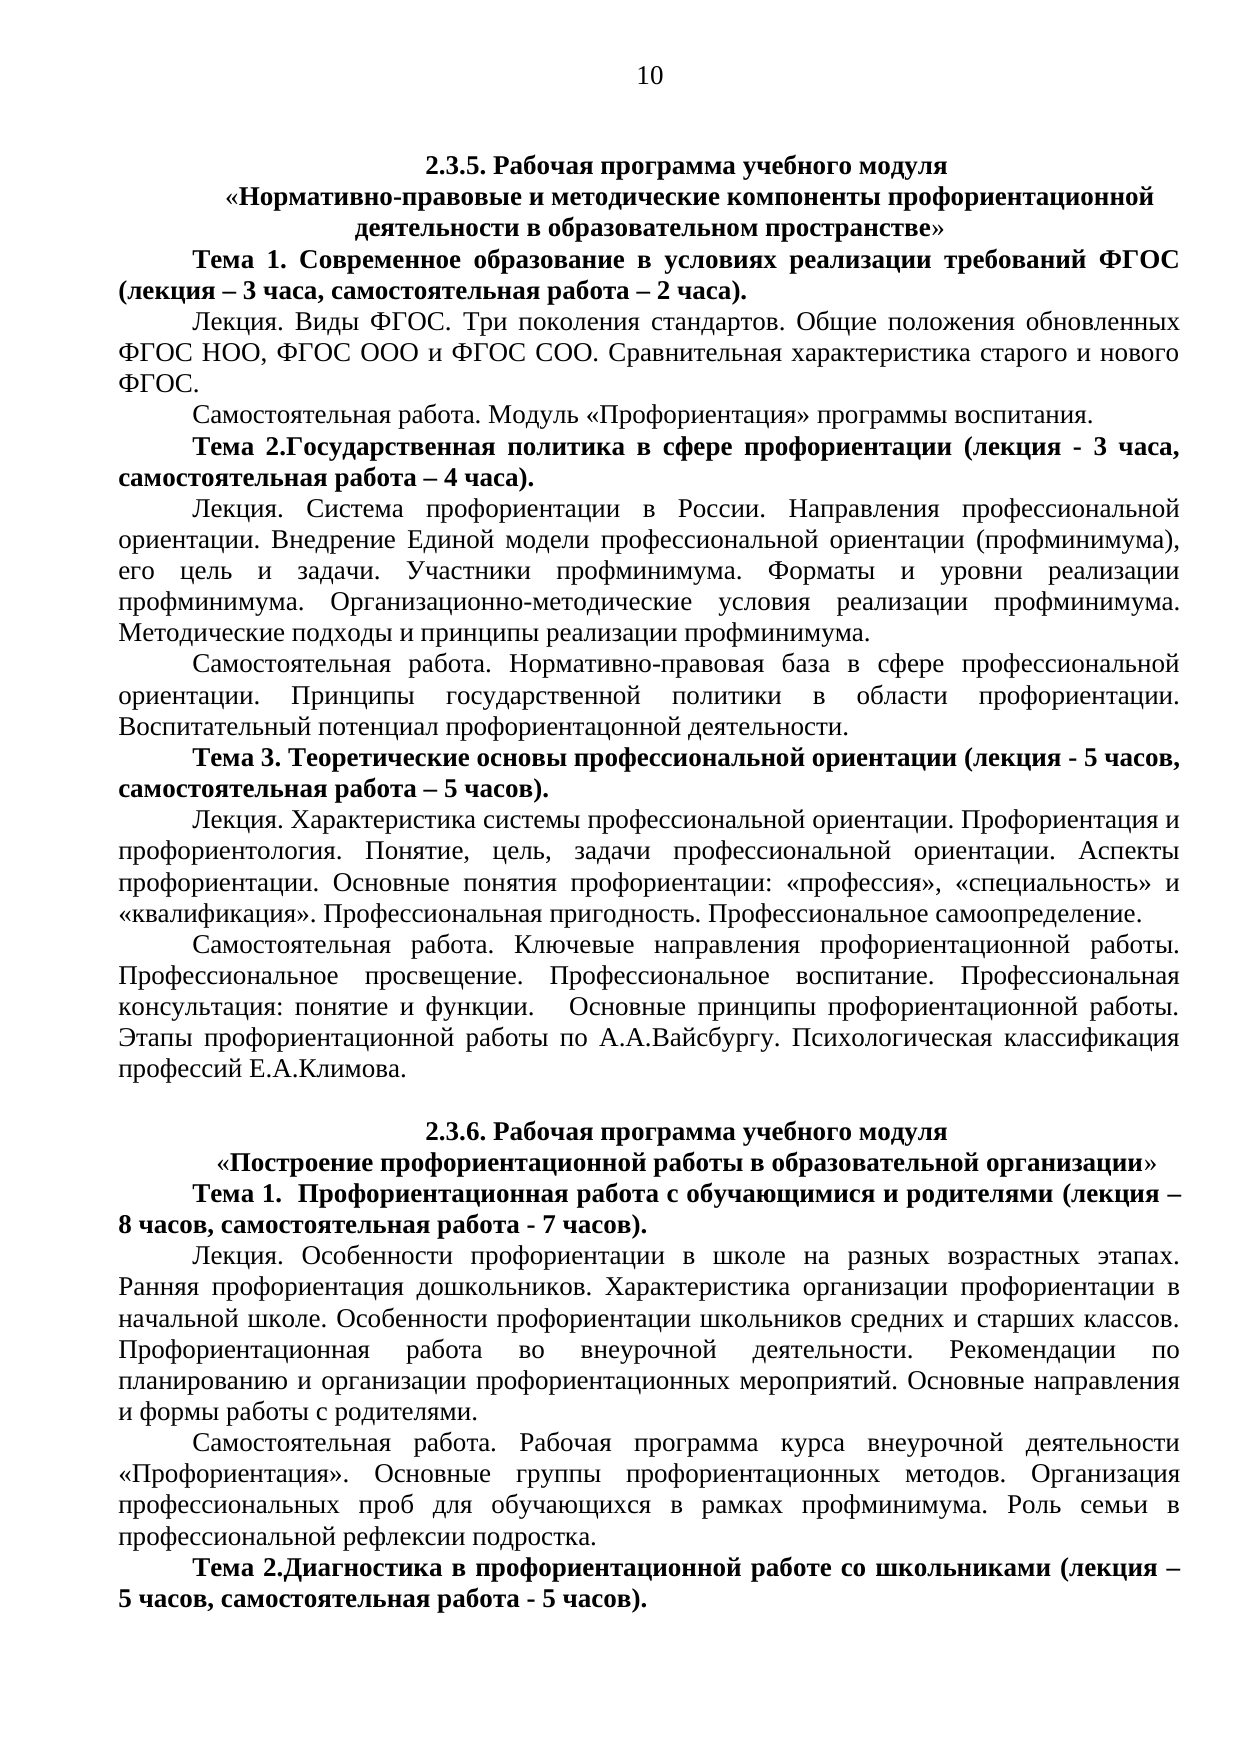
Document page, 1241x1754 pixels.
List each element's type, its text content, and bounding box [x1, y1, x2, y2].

text Лекция. Характеристика системы профессиональной ориентации. Профориентация и профориентология. Понятие, цель, задачи профессиональной ориентации. Аспекты профориентации. Основные понятия профориентации: «профессия», «специальность» и «квалификация». Профессиональная пригодность. Профессиональное самоопределение. [118, 803, 1181, 928]
text Тема 2.Государственная политика в сфере профориентации (лекция - 3 часа, самостоятельная работа – 4 часа). [118, 429, 1181, 492]
text Тема 2.Диагностика в профориентационной работе со школьниками (лекция – 5 часов, самостоятельная работа - 5 часов). [118, 1551, 1181, 1613]
text Самостоятельная работа. Нормативно-правовая база в сфере профессиональной ориентации. Принципы государственной политики в области профориентации. Воспитательный потенциал профориентацонной деятельности. [118, 648, 1181, 741]
text Тема 3. Теоретические основы профессиональной ориентации (лекция - 5 часов, самостоятельная работа – 5 часов). [118, 741, 1181, 803]
text Тема 1. Современное образование в условиях реализации требований ФГОС (лекция – 3 часа, самостоятельная работа – 2 часа). [118, 243, 1181, 305]
text Самостоятельная работа. Рабочая программа курса внеурочной деятельности «Профориентация». Основные группы профориентационных методов. Организация профессиональных проб для обучающихся в рамках профминимума. Роль семьи в профессиональной рефлексии подростка. [118, 1426, 1181, 1551]
text «Построение профориентационной работы в образовательной организации» [118, 1146, 1181, 1177]
text Самостоятельная работа. Модуль «Профориентация» программы воспитания. [118, 398, 1181, 429]
text 2.3.6. Рабочая программа учебного модуля [118, 1115, 1181, 1146]
text 2.3.5. Рабочая программа учебного модуля [118, 149, 1181, 180]
text Лекция. Система профориентации в России. Направления профессиональной ориентации. Внедрение Единой модели профессиональной ориентации (профминимума), его цель и задачи. Участники профминимума. Форматы и уровни реализации профминимума. Организационно-методические условия реализации профминимума. Методические подходы и принципы реализации профминимума. [118, 492, 1181, 648]
text Тема 1. Профориентационная работа с обучающимися и родителями (лекция – 8 часов, самостоятельная работа - 7 часов). [118, 1177, 1181, 1239]
text «Нормативно-правовые и методические компоненты профориентационной деятельности в образовательном пространстве» [118, 180, 1181, 243]
text Лекция. Виды ФГОС. Три поколения стандартов. Общие положения обновленных ФГОС НОО, ФГОС ООО и ФГОС СОО. Сравнительная характеристика старого и нового ФГОС. [118, 305, 1181, 398]
text Самостоятельная работа. Ключевые направления профориентационной работы. Профессиональное просвещение. Профессиональное воспитание. Профессиональная консультация: понятие и функции. Основные принципы профориентационной работы. Этапы профориентационной работы по А.А.Вайсбургу. Психологическая классификация профессий Е.А.Климова. [118, 928, 1181, 1084]
text Лекция. Особенности профориентации в школе на разных возрастных этапах. Ранняя профориентация дошкольников. Характеристика организации профориентации в начальной школе. Особенности профориентации школьников средних и старших классов. Профориентационная работа во внеурочной деятельности. Рекомендации по планированию и организации профориентационных мероприятий. Основные направления и формы работы с родителями. [118, 1239, 1181, 1426]
